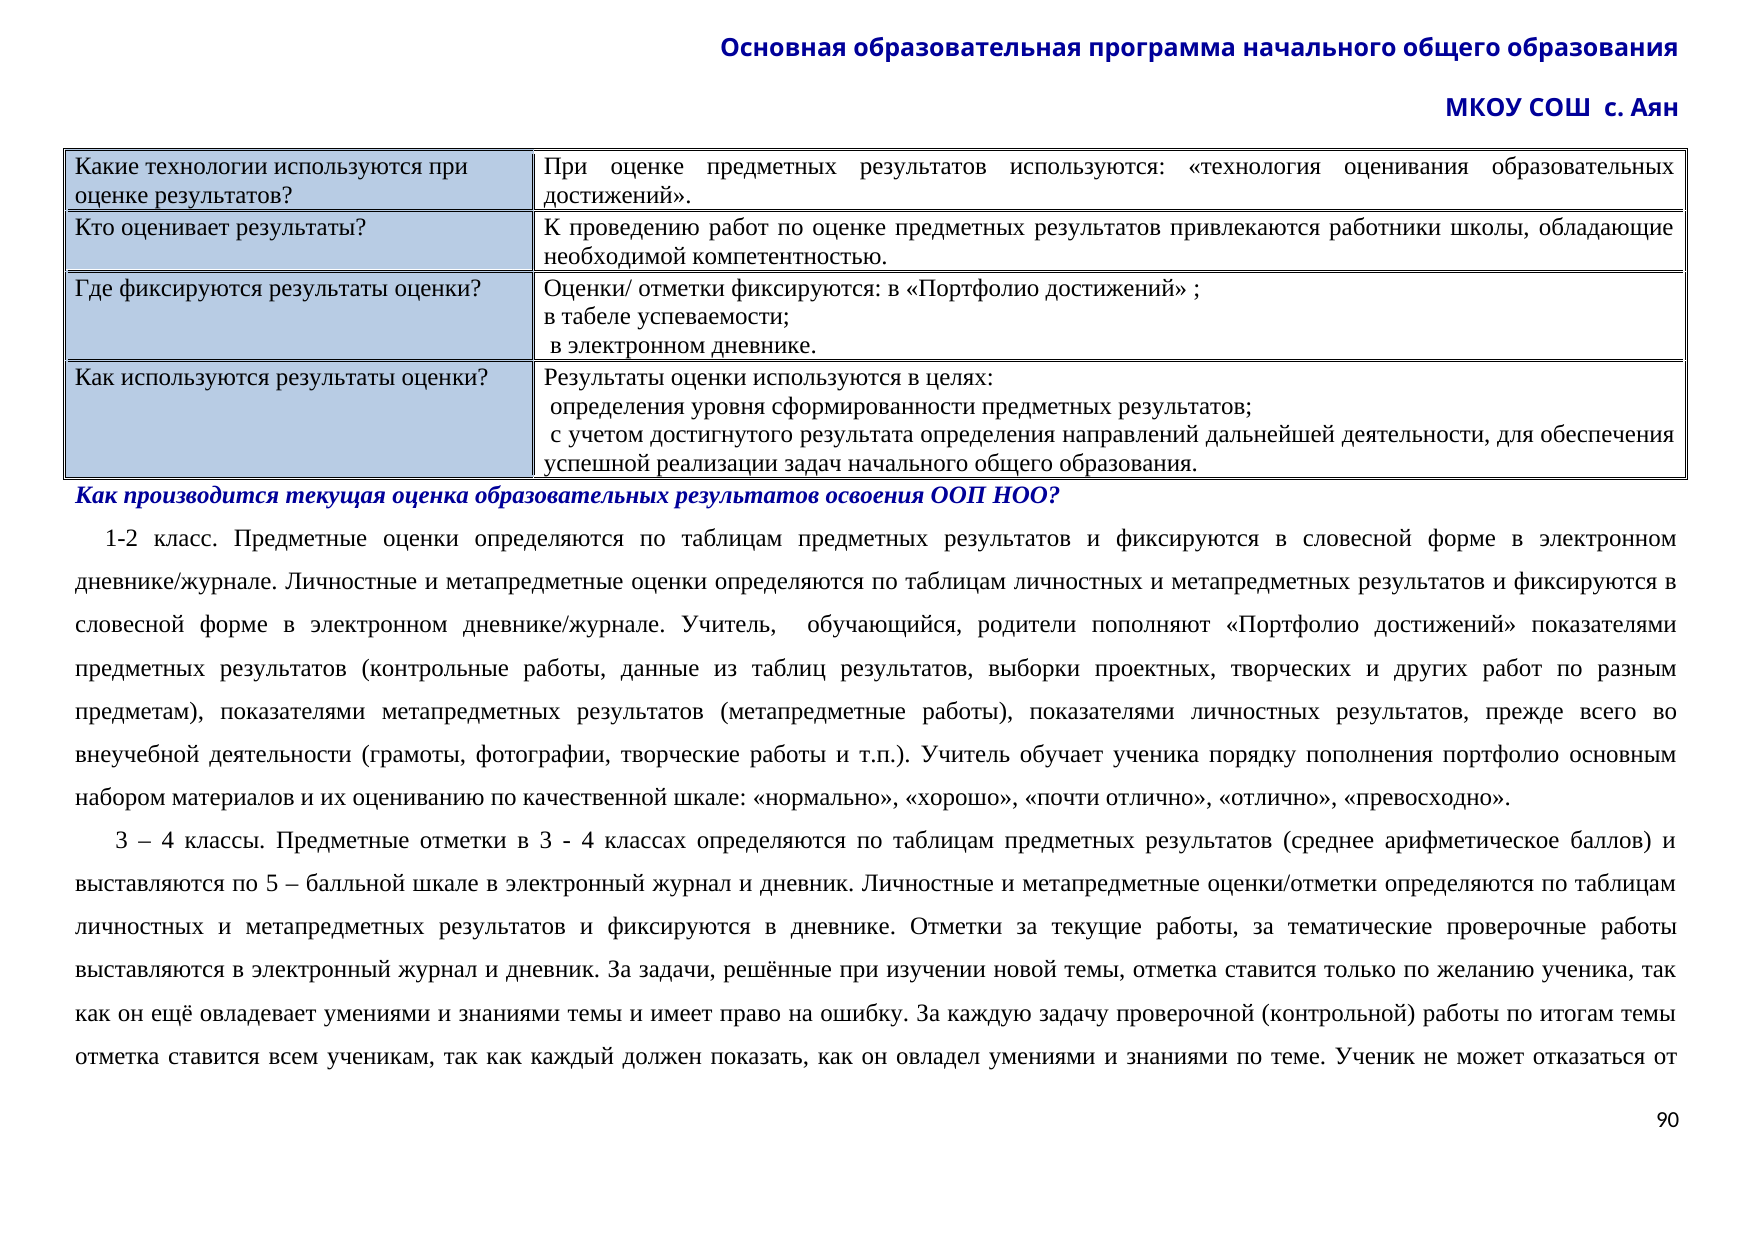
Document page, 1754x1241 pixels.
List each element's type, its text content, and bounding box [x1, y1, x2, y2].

table_cell Какие технологии используются при оценке результатов? [65, 149, 534, 209]
table_cell При оценке предметных результатов используются: «технология оценивания образовательных достижений». [534, 151, 1685, 209]
table_cell Оценки/ отметки фиксируются: в «Портфолио достижений» ; в табеле успеваемости; в электронном дневнике. [535, 270, 1685, 359]
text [75, 825, 1679, 1069]
text 1-2 класс. Предметные оценки определяются по таблицам предметных результатов и фиксируются в словесной форме в электронном дневнике/журнале. Личностные и метапредметные оценки определяются по таблицам личностных и метапредметных результатов и фиксируются в словесной форме в электронном дневнике/журнале. Учитель, обучающийся, родители пополняют «Портфолио достижений» показателями предметных результатов (контрольные работы, данные из таблиц результатов, выборки проектных, творческих и других работ по разным предметам), показателями метапредметных результатов (метапредметные работы), показателями личностных результатов, прежде всего во внеучебной деятельности (грамоты, фотографии, творческие работы и т.п.). Учитель обучает ученика порядку пополнения портфолио основным набором материалов и их оцениванию по качественной шкале: «нормально», «хорошо», «почти отлично», «отлично», «превосходно». [75, 523, 1679, 811]
table_cell Результаты оценки используются в целях: определения уровня сформированности предметных результатов; с учетом достигнутого результата определения направлений дальнейшей деятельности, для обеспечения успешной реализации задач начального общего образования. [534, 359, 1687, 477]
table_cell Где фиксируются результаты оценки? [66, 270, 532, 359]
table_cell Как используются результаты оценки? [65, 359, 534, 477]
text Как производится текущая оценка образовательных результатов освоения ООП НОО? [75, 480, 1679, 509]
table_cell Кто оценивает результаты? [65, 209, 534, 269]
table_cell К проведению работ по оценке предметных результатов привлекаются работники школы, обладающие необходимой компетентностью. [534, 209, 1687, 269]
